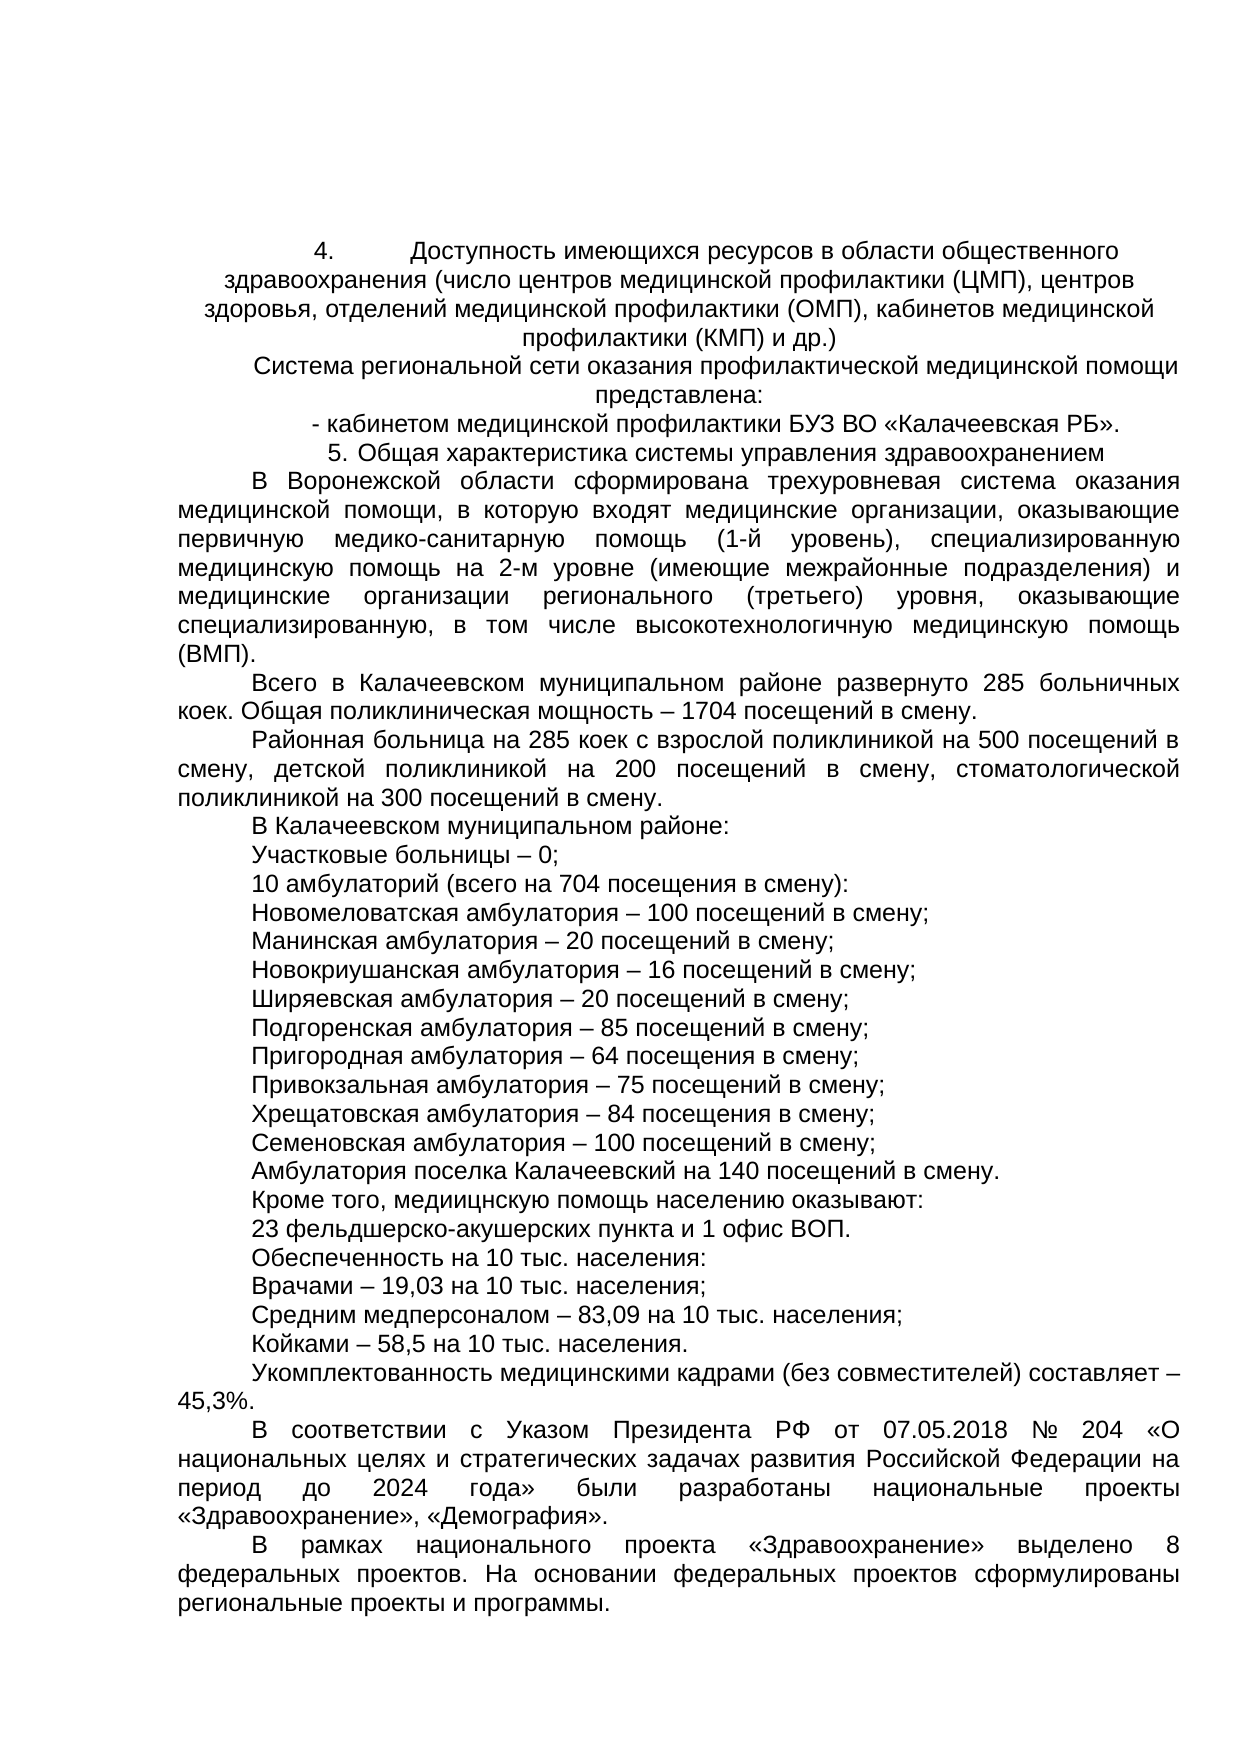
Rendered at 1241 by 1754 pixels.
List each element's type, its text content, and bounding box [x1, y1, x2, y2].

subtitle Общая характеристика системы управления здравоохранением [177, 437, 1181, 466]
text Новомеловатская амбулатория – 100 посещений в смену; [177, 897, 1181, 926]
subtitle - кабинетом медицинской профилактики БУЗ ВО «Калачеевская РБ». [177, 409, 1181, 437]
text Амбулатория поселка Калачеевский на 140 посещений в смену. [177, 1156, 1181, 1185]
text Ширяевская амбулатория – 20 посещений в смену; [177, 984, 1181, 1012]
subtitle Система региональной сети оказания профилактической медицинской помощи представлена: [177, 351, 1181, 409]
text Обеспеченность на 10 тыс. населения: [177, 1242, 1181, 1271]
text 10 амбулаторий (всего на 704 посещения в смену): [177, 869, 1181, 897]
text Привокзальная амбулатория – 75 посещений в смену; [177, 1070, 1181, 1099]
text Средним медперсоналом – 83,09 на 10 тыс. населения; [177, 1300, 1181, 1329]
text Койками – 58,5 на 10 тыс. населения. [177, 1329, 1181, 1357]
text В Воронежской области сформирована трехуровневая система оказания медицинской помощи, в которую входят медицинские организации, оказывающие первичную медико-санитарную помощь (1-й уровень), специализированную медицинскую помощь на 2-м уровне (имеющие межрайонные подразделения) и медицинские организации регионального (третьего) уровня, оказывающие специализированную, в том числе высокотехнологичную медицинскую помощь (ВМП). [177, 466, 1181, 667]
text Новокриушанская амбулатория – 16 посещений в смену; [177, 955, 1181, 984]
text Укомплектованность медицинскими кадрами (без совместителей) составляет – 45,3%. [177, 1357, 1181, 1415]
text Пригородная амбулатория – 64 посещения в смену; [177, 1041, 1181, 1070]
text Районная больница на 285 коек с взрослой поликлиникой на 500 посещений в смену, детской поликлиникой на 200 посещений в смену, стоматологической поликлиникой на 300 посещений в смену. [177, 725, 1181, 811]
text В рамках национального проекта «Здравоохранение» выделено 8 федеральных проектов. На основании федеральных проектов сформулированы региональные проекты и программы. [177, 1530, 1181, 1616]
text Участковые больницы – 0; [177, 840, 1181, 869]
text Семеновская амбулатория – 100 посещений в смену; [177, 1127, 1181, 1156]
text Хрещатовская амбулатория – 84 посещения в смену; [177, 1099, 1181, 1127]
text Врачами – 19,03 на 10 тыс. населения; [177, 1271, 1181, 1300]
subtitle Доступность имеющихся ресурсов в области общественного здравоохранения (число центров медицинской профилактики (ЦМП), центров здоровья, отделений медицинской профилактики (ОМП), кабинетов медицинской профилактики (КМП) и др.) [177, 236, 1181, 351]
text Подгоренская амбулатория – 85 посещений в смену; [177, 1012, 1181, 1041]
text 23 фельдшерско-акушерских пункта и 1 офис ВОП. [177, 1214, 1181, 1242]
text Манинская амбулатория – 20 посещений в смену; [177, 926, 1181, 955]
text Кроме того, медиицнскую помощь населению оказывают: [177, 1185, 1181, 1214]
text Всего в Калачеевском муниципальном районе развернуто 285 больничных коек. Общая поликлиническая мощность – 1704 посещений в смену. [177, 667, 1181, 725]
text В Калачеевском муниципальном районе: [177, 811, 1181, 840]
text В соответствии с Указом Президента РФ от 07.05.2018 № 204 «О национальных целях и стратегических задачах развития Российской Федерации на период до 2024 года» были разработаны национальные проекты «Здравоохранение», «Демография». [177, 1415, 1181, 1530]
